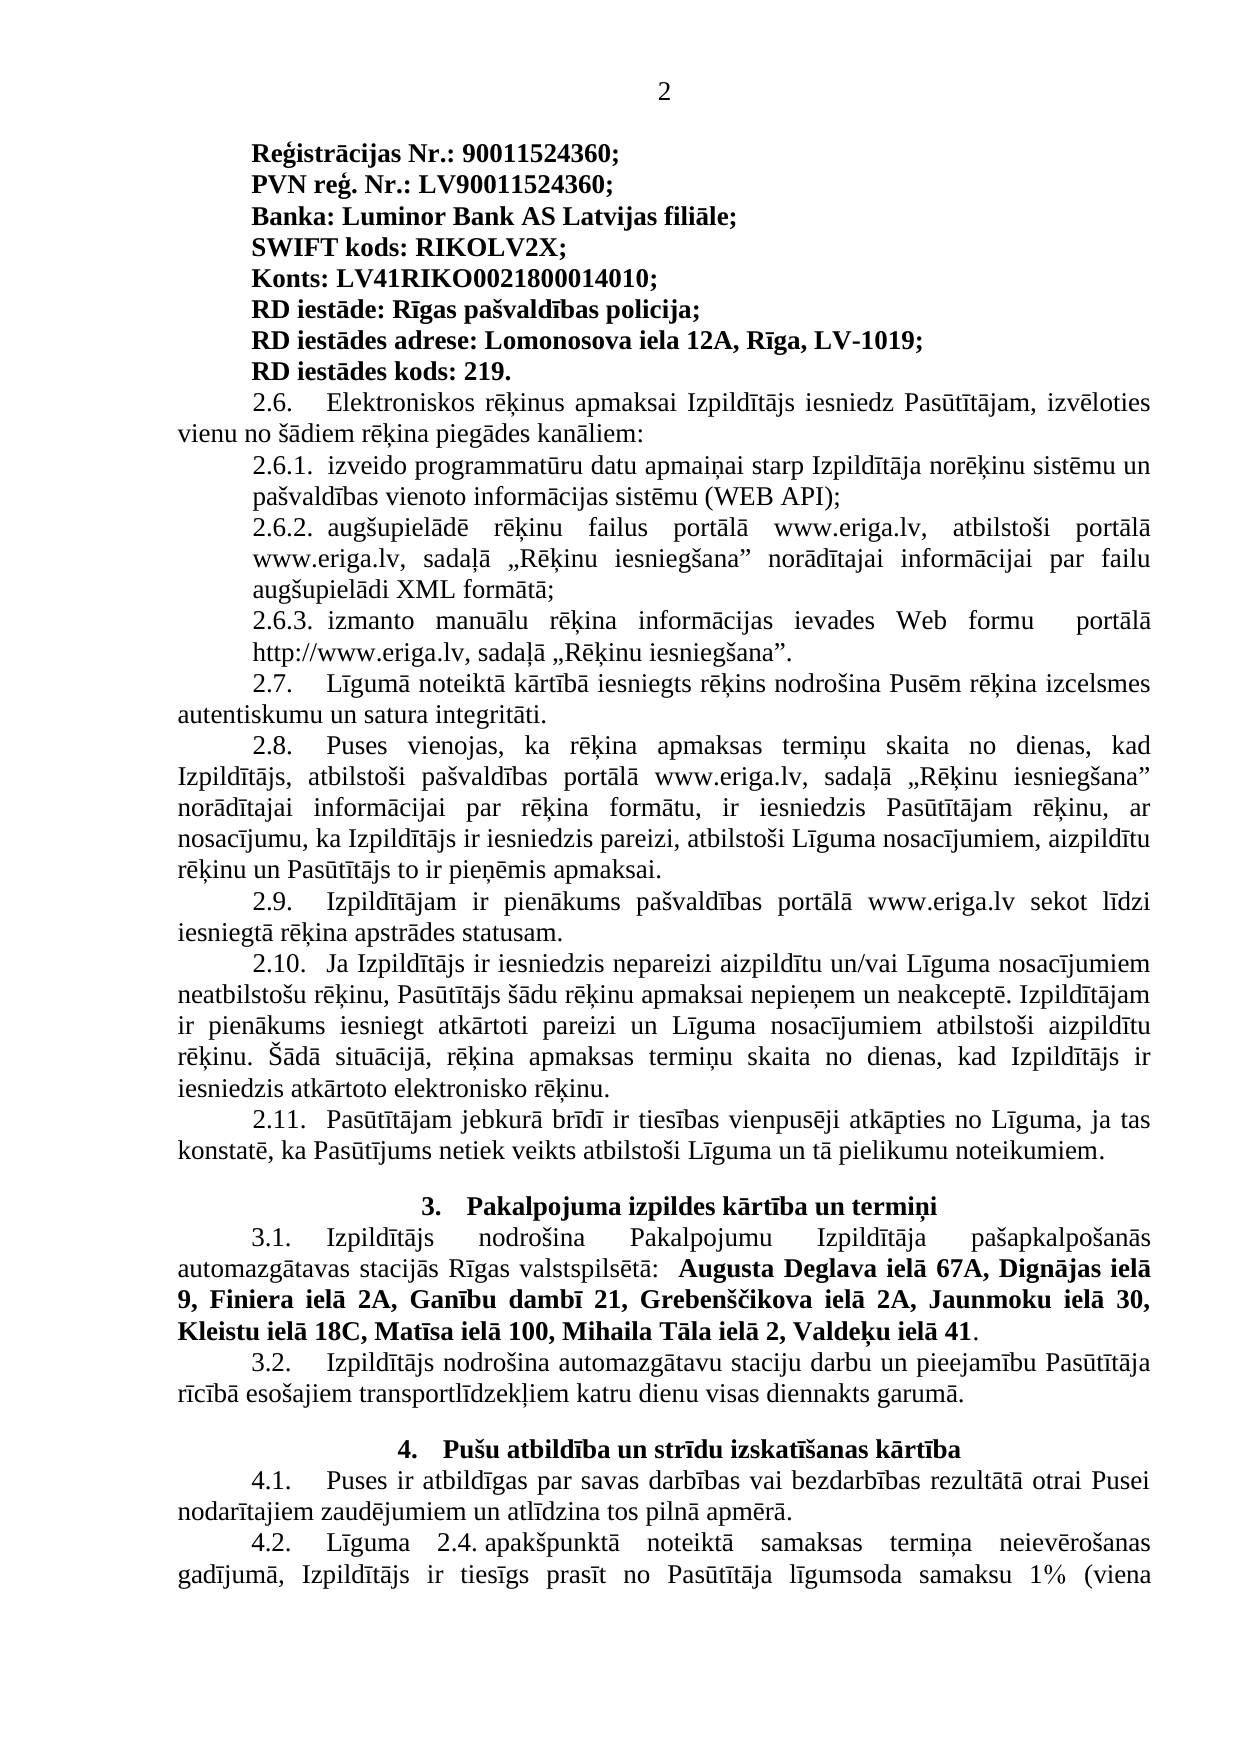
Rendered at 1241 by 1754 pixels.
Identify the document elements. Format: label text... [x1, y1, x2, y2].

list Ja Izpildītājs ir iesniedzis nepareizi aizpildītu un/vai Līguma nosacījumiem neatbilstošu rēķinu, Pasūtītājs šādu rēķinu apmaksai nepieņem un neakceptē. Izpildītājam ir pienākums iesniegt atkārtoti pareizi un Līguma nosacījumiem atbilstoši aizpildītu rēķinu. Šādā situācijā, rēķina apmaksas termiņu skaita no dienas, kad Izpildītājs ir iesniedzis atkārtoto elektronisko rēķinu. [177, 947, 1152, 1103]
text RD iestādes adrese: Lomonosova iela 12A, Rīga, LV-1019; [177, 324, 1152, 355]
text Banka: Luminor Bank AS Latvijas filiāle; [177, 199, 1152, 231]
list Izpildītājs nodrošina Pakalpojumu Izpildītāja pašapkalpošanās automazgātavas stacijās Rīgas valstspilsētā: Augusta Deglava ielā 67A, Dignājas ielā 9, Finiera ielā 2A, Ganību dambī 21, Grebenščikova ielā 2A, Jaunmoku ielā 30, Kleistu ielā 18C, Matīsa ielā 100, Mihaila Tāla ielā 2, Valdeķu ielā 41. [177, 1221, 1152, 1346]
list izveido programmatūru datu apmaiņai starp Izpildītāja norēķinu sistēmu un pašvaldības vienoto informācijas sistēmu (WEB API); [252, 449, 1152, 511]
list Izpildītājam ir pienākums pašvaldības portālā www.eriga.lv sekot līdzi iesniegtā rēķina apstrādes statusam. [177, 885, 1152, 947]
text RD iestādes kods: 219. [177, 355, 1152, 386]
list izmanto manuālu rēķina informācijas ievades Web formu portālā http://www.eriga.lv, sadaļā „Rēķinu iesniegšana”. [252, 604, 1152, 667]
list augšupielādē rēķinu failus portālā www.eriga.lv, atbilstoši portālā www.eriga.lv, sadaļā „Rēķinu iesniegšana” norādītajai informācijai par failu augšupielādi XML formātā; [252, 511, 1152, 604]
list Pakalpojuma izpildes kārtība un termiņi [177, 1190, 1152, 1221]
list Pasūtītājam jebkurā brīdī ir tiesības vienpusēji atkāpties no Līguma, ja tas konstatē, ka Pasūtījums netiek veikts atbilstoši Līguma un tā pielikumu noteikumiem. [177, 1103, 1152, 1165]
list Puses vienojas, ka rēķina apmaksas termiņu skaita no dienas, kad Izpildītājs, atbilstoši pašvaldības portālā www.eriga.lv, sadaļā „Rēķinu iesniegšana” norādītajai informācijai par rēķina formātu, ir iesniedzis Pasūtītājam rēķinu, ar nosacījumu, ka Izpildītājs ir iesniedzis pareizi, atbilstoši Līguma nosacījumiem, aizpildītu rēķinu un Pasūtītājs to ir pieņēmis apmaksai. [177, 729, 1152, 885]
list Izpildītājs nodrošina automazgātavu staciju darbu un pieejamību Pasūtītāja rīcībā esošajiem transportlīdzekļiem katru dienu visas diennakts garumā. [177, 1346, 1152, 1408]
text Konts: LV41RIKO0021800014010; [177, 262, 1152, 293]
list Līgumā noteiktā kārtībā iesniegts rēķins nodrošina Pusēm rēķina izcelsmes autentiskumu un satura integritāti. [177, 667, 1152, 729]
list Pušu atbildība un strīdu izskatīšanas kārtība [177, 1433, 1152, 1464]
text RD iestāde: Rīgas pašvaldības policija; [177, 293, 1152, 324]
text Reģistrācijas Nr.: 90011524360; [177, 137, 1152, 168]
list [177, 1527, 1152, 1589]
text SWIFT kods: RIKOLV2X; [177, 231, 1152, 262]
list Puses ir atbildīgas par savas darbības vai bezdarbības rezultātā otrai Pusei nodarītajiem zaudējumiem un atlīdzina tos pilnā apmērā. [177, 1464, 1152, 1527]
list Elektroniskos rēķinus apmaksai Izpildītājs iesniedz Pasūtītājam, izvēloties vienu no šādiem rēķina piegādes kanāliem: [177, 386, 1152, 449]
text PVN reģ. Nr.: LV90011524360; [177, 168, 1152, 199]
